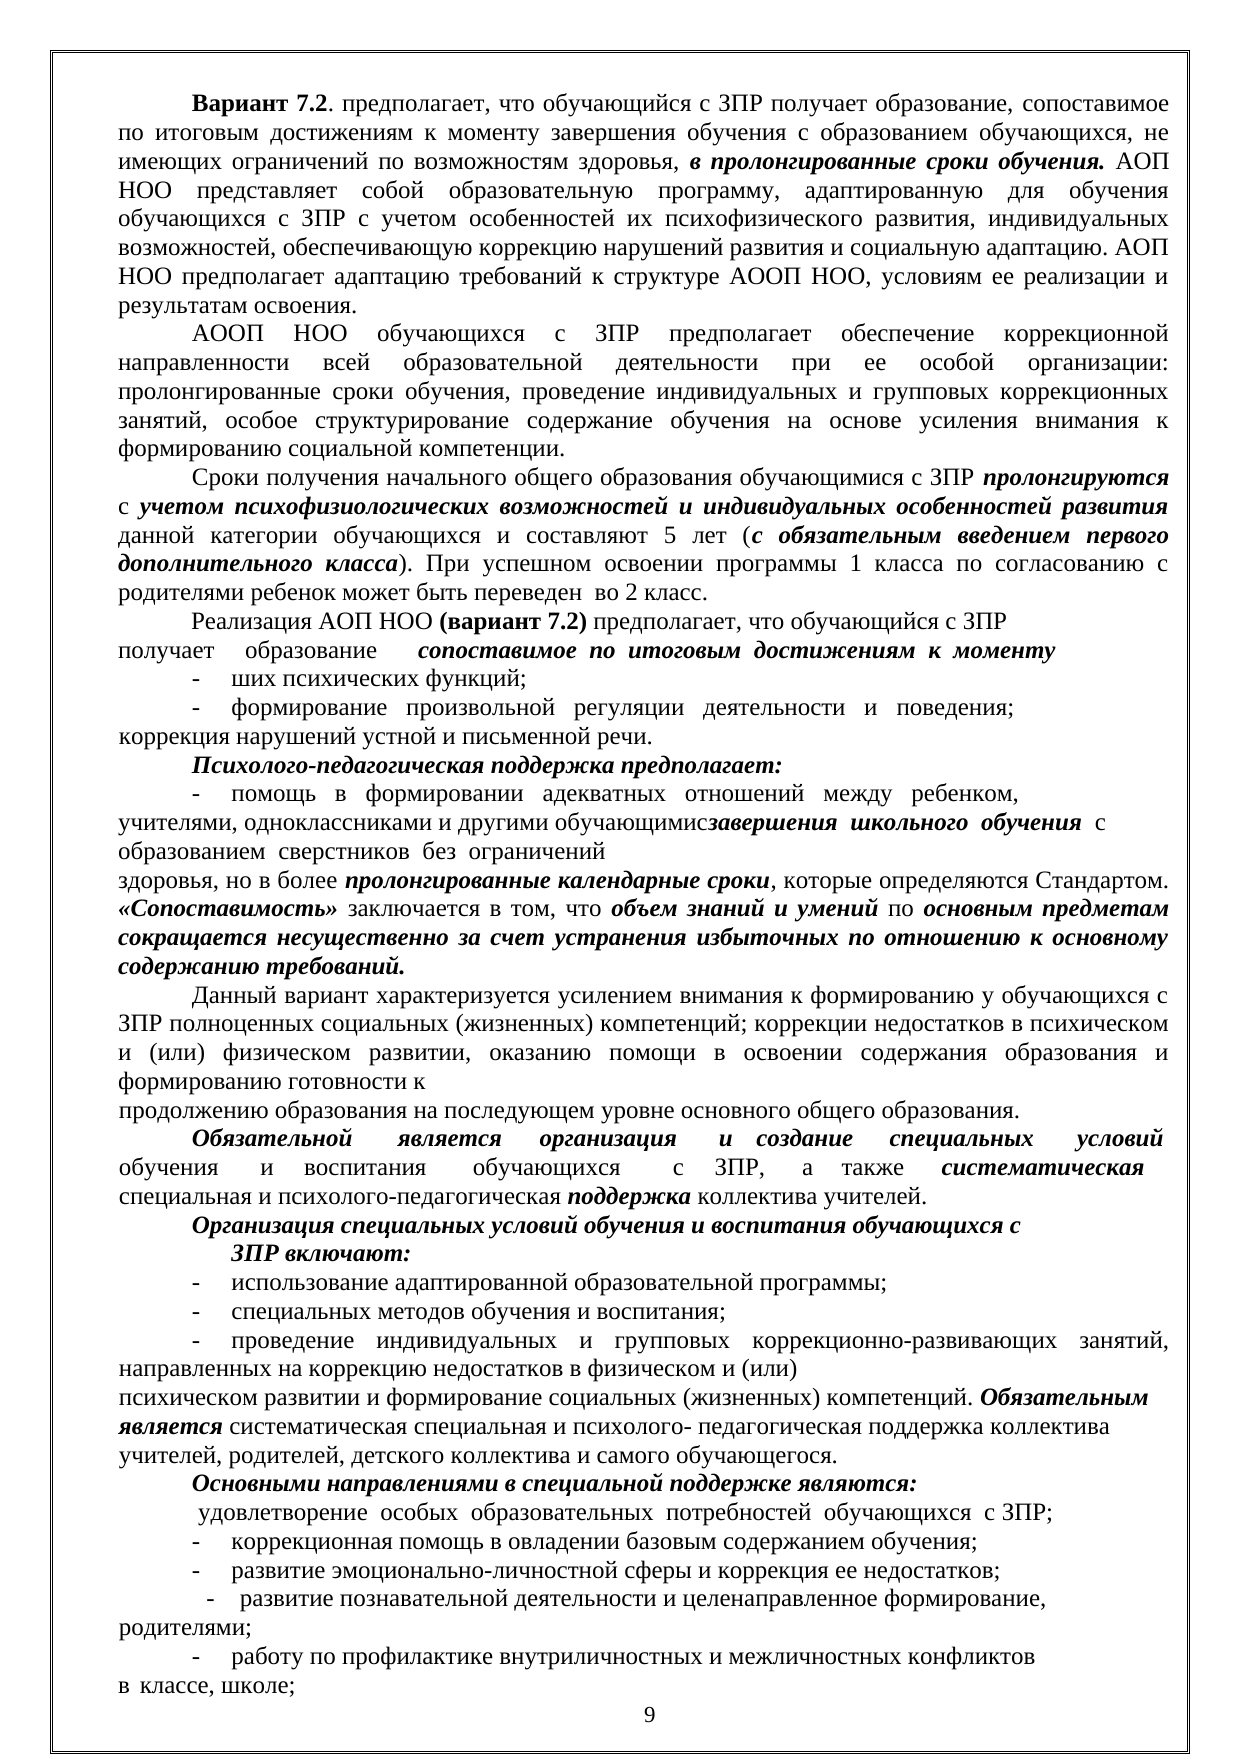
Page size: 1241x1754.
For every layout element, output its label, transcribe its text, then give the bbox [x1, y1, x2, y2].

text Данный вариант характеризуется усилением внимания к формированию у обучающихся с ЗПР полноценных социальных (жизненных) компетенций; коррекции недостатков в психическом и (или) физическом развитии, оказанию помощи в освоении содержания образования и формированию готовности к [118, 980, 1169, 1095]
text здоровья, но в более пролонгированные календарные сроки, которые определяются Стандартом. «Сопоставимость» заключается в том, что объем знаний и умений по основным предметам сокращается несущественно за счет устранения избыточных по отношению к основному содержанию требований. [118, 865, 1169, 980]
text Организация специальных условий обучения и воспитания обучающихся с [192, 1210, 1169, 1238]
text Основными направлениями в специальной поддержке являются: [192, 1468, 1169, 1497]
list формирование произвольной регуляции деятельности и поведения; [192, 692, 1181, 721]
list работу по профилактике внутриличностных и межличностных конфликтов [192, 1641, 1169, 1670]
list специальных методов обучения и воспитания; [192, 1296, 1169, 1325]
text ЗПР включают: [231, 1238, 1169, 1267]
text Реализация АОП НОО (вариант 7.2) предполагает, что обучающийся с ЗПР [191, 606, 1169, 635]
text АООП НОО обучающихся с ЗПР предполагает обеспечение коррекционной направленности всей образовательной деятельности при ее особой организации: пролонгированные сроки обучения, проведение индивидуальных и групповых коррекционных занятий, особое структурирование содержание обучения на основе усиления внимания к формированию социальной компетенции. [118, 318, 1169, 462]
text специальная и психолого-педагогическая поддержка коллектива учителей. [119, 1181, 1169, 1210]
text обучения и воспитания обучающихся с ЗПР, а также систематическая [119, 1152, 1169, 1181]
text - развитие познавательной деятельности и целенаправленное формирование, родителями; [119, 1583, 1169, 1641]
list коррекционная помощь в овладении базовым содержанием обучения; [192, 1526, 1169, 1555]
text получает образование сопоставимое по итоговым достижениям к моменту [118, 635, 1169, 663]
text психическом развитии и формирование социальных (жизненных) компетенций. Обязательным является систематическая специальная и психолого- педагогическая поддержка коллектива учителей, родителей, детского коллектива и самого обучающегося. [119, 1382, 1169, 1468]
list развитие эмоционально-личностной сферы и коррекция ее недостатков; [192, 1555, 1169, 1583]
text Вариант 7.2. предполагает, что обучающийся с ЗПР получает образование, сопоставимое по итоговым достижениям к моменту завершения обучения с образованием обучающихся, не имеющих ограничений по возможностям здоровья, в пролонгированные сроки обучения. АОП НОО представляет собой образовательную программу, адаптированную для обучения обучающихся с ЗПР с учетом особенностей их психофизического развития, индивидуальных возможностей, обеспечивающую коррекцию нарушений развития и социальную адаптацию. АОП НОО предполагает адаптацию требований к структуре АООП НОО, условиям ее реализации и результатам освоения. [118, 88, 1169, 318]
text Психолого-педагогическая поддержка предполагает: [192, 750, 1181, 778]
text учителями, одноклассниками и другими обучающимисзавершения школьного обучения с образованием сверстников без ограничений [118, 807, 1169, 865]
list ших психических функций; [119, 663, 1169, 692]
text продолжению образования на последующем уровне основного общего образования. [119, 1095, 1169, 1123]
list использование адаптированной образовательной программы; [192, 1267, 1169, 1296]
list проведение индивидуальных и групповых коррекционно-развивающих занятий, направленных на коррекцию недостатков в физическом и (или) [119, 1325, 1169, 1382]
list классе, школе; [118, 1670, 1169, 1698]
list помощь в формировании адекватных отношений между ребенком, [192, 778, 1181, 807]
text Сроки получения начального общего образования обучающимися с ЗПР пролонгируются с учетом психофизиологических возможностей и индивидуальных особенностей развития данной категории обучающихся и составляют 5 лет (с обязательным введением первого дополнительного класса). При успешном освоении программы 1 класса по согласованию с родителями ребенок может быть переведен во 2 класс. [118, 462, 1169, 606]
text Обязательной является организация и создание специальных условий [192, 1123, 1169, 1152]
text ­ удовлетворение особых образовательных потребностей обучающихся с ЗПР; [192, 1497, 1169, 1526]
text коррекция нарушений устной и письменной речи. [119, 721, 1181, 750]
